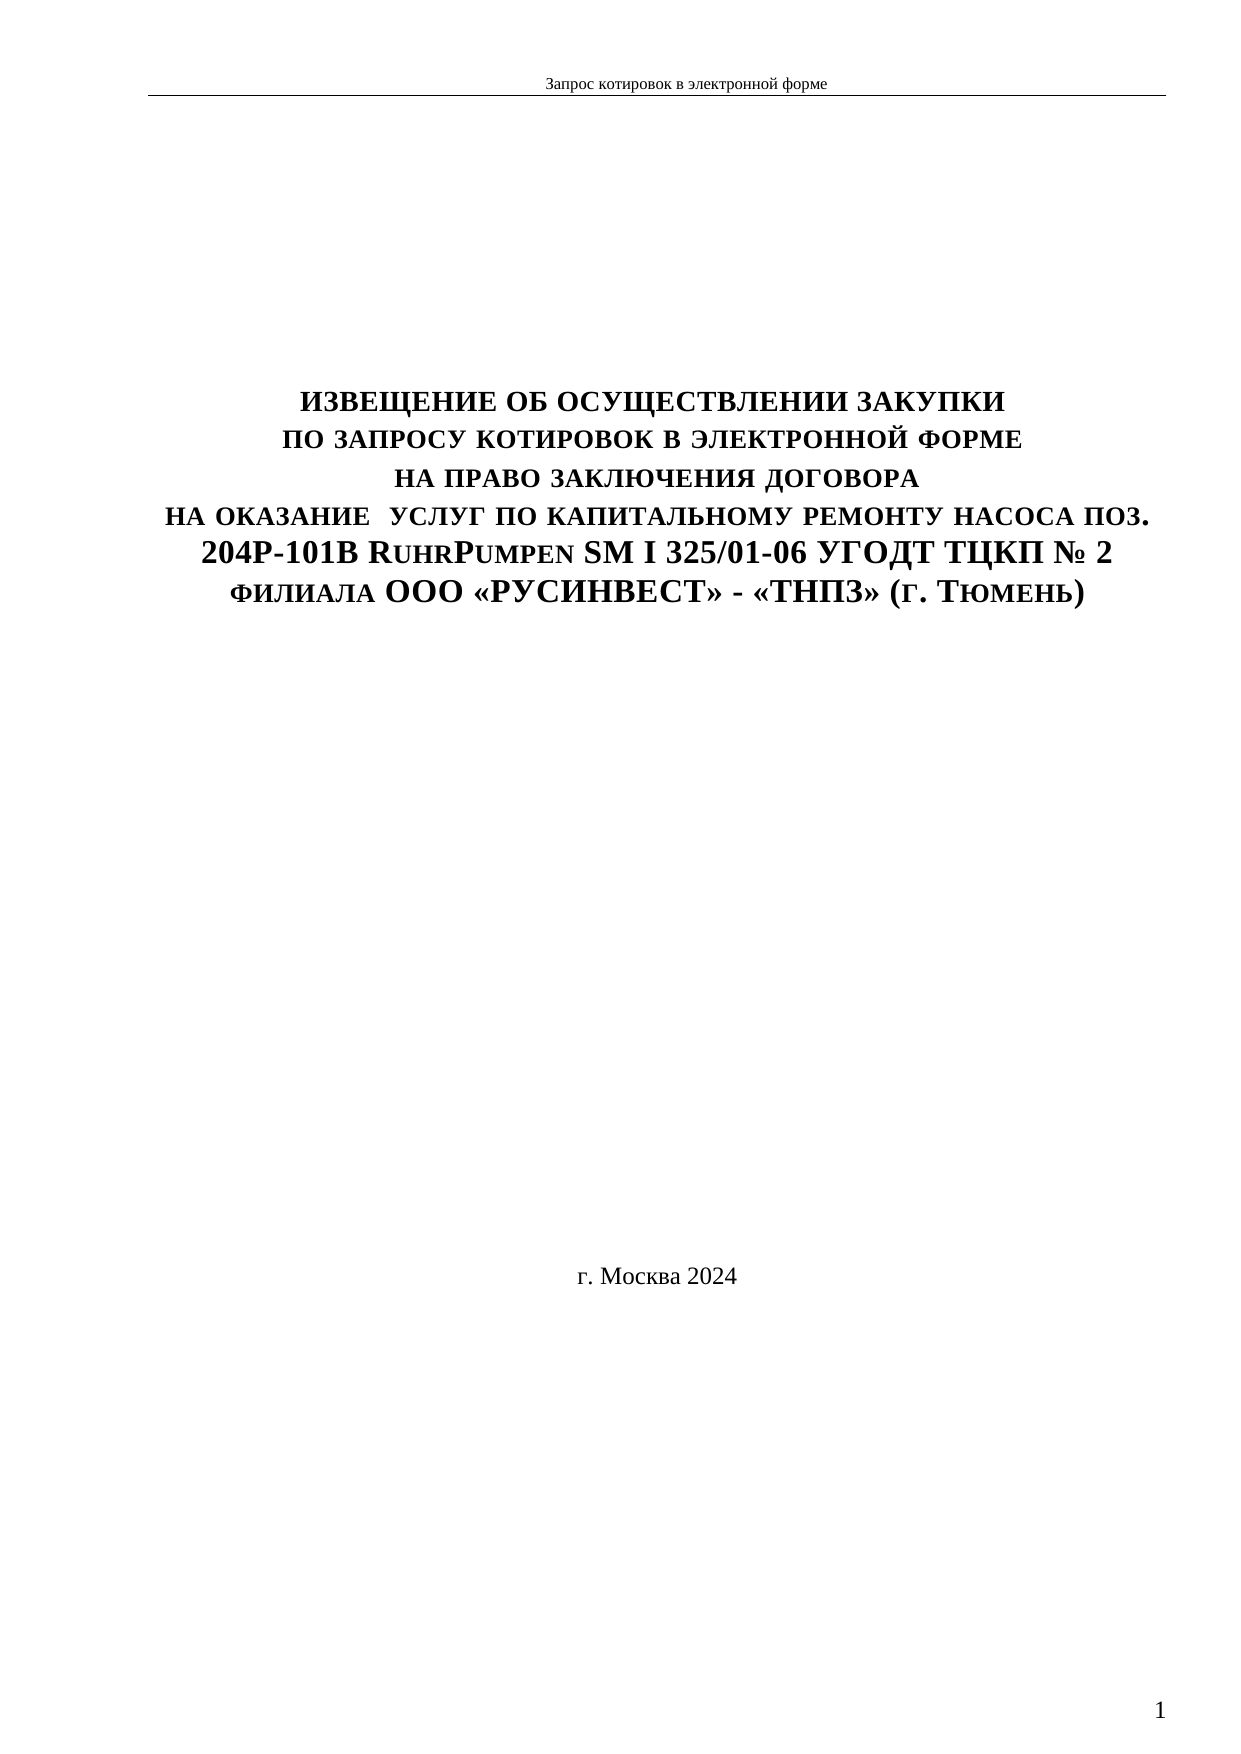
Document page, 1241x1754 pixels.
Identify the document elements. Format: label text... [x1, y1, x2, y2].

list ИЗВЕЩЕНИЕ ОБ ОСУЩЕСТВЛЕНИИ ЗАКУПКИ по запросу котировок в электронной форме на право заключения договора на оказание услуг по капитальному ремонту насоса поз. 204Р-101В RuhrPumpen SM I 325/01-06 УГОДТ ТЦКП № 2 филиала ООО «РУСИНВЕСТ» - «ТНПЗ» (г. Тюмень) [148, 384, 1166, 609]
list г. Москва 2024 [148, 1261, 1166, 1290]
